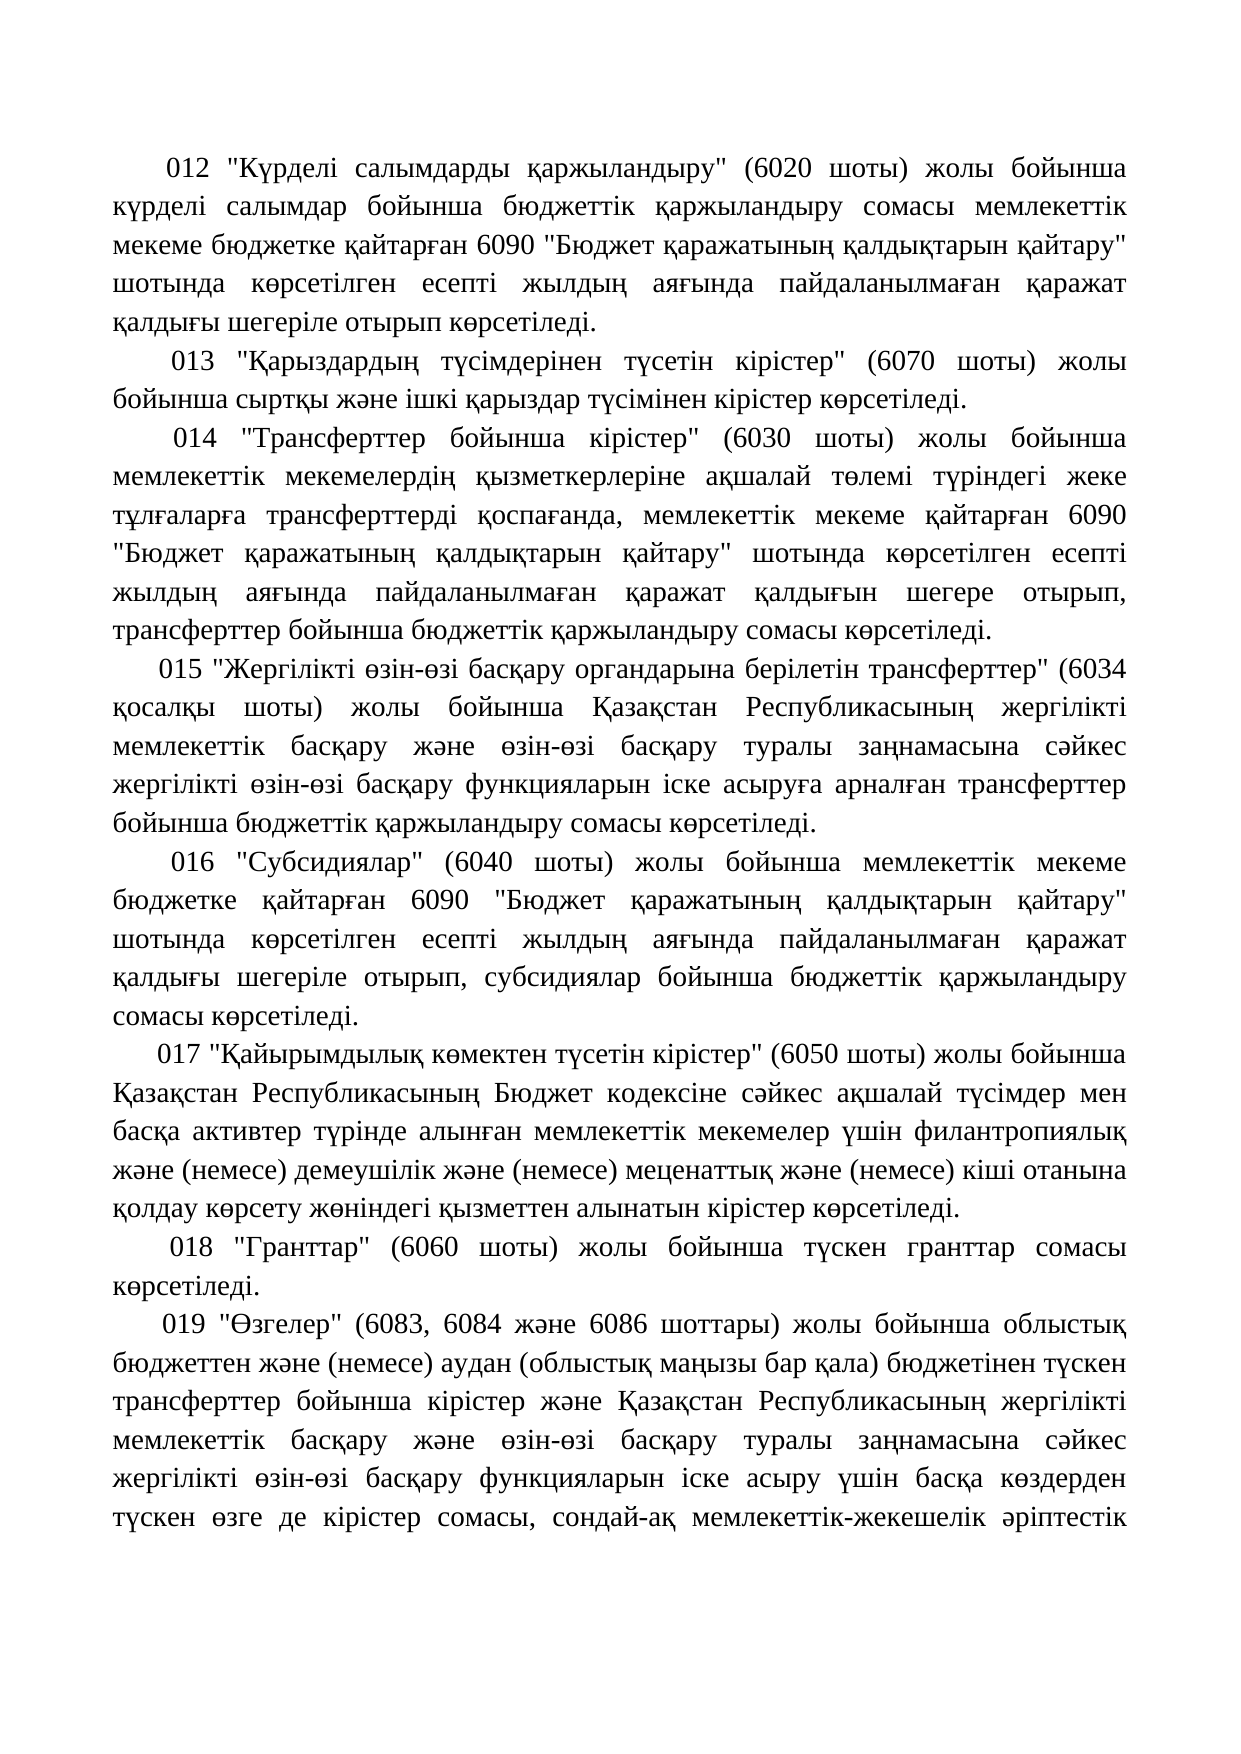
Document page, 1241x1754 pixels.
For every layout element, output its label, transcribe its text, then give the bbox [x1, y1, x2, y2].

text 017 "Қайырымдылық көмектен түсетін кірістер" (6050 шоты) жолы бойынша Қазақстан Республикасының Бюджет кодексіне сәйкес ақшалай түсімдер мен басқа активтер түрінде алынған мемлекеттік мекемелер үшін филантропиялық және (немесе) демеушілік және (немесе) меценаттық және (немесе) кіші отанына қолдау көрсету жөніндегі қызметтен алынатын кірістер көрсетіледі. [112, 1036, 1128, 1224]
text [112, 1306, 1128, 1532]
text 018 "Гранттар" (6060 шоты) жолы бойынша түскен гранттар сомасы көрсетіледі. [112, 1229, 1128, 1301]
text 015 "Жергілікті өзін-өзі басқару органдарына берілетін трансферттер" (6034 қосалқы шоты) жолы бойынша Қазақстан Республикасының жергілікті мемлекеттік басқару және өзін-өзі басқару туралы заңнамасына сәйкес жергілікті өзін-өзі басқару функцияларын іске асыруға арналған трансферттер бойынша бюджеттік қаржыландыру сомасы көрсетіледі. [112, 651, 1128, 839]
text 016 "Субсидиялар" (6040 шоты) жолы бойынша мемлекеттік мекеме бюджетке қайтарған 6090 "Бюджет қаражатының қалдықтарын қайтару" шотында көрсетілген есепті жылдың аяғында пайдаланылмаған қаражат қалдығы шегеріле отырып, субсидиялар бойынша бюджеттік қаржыландыру сомасы көрсетіледі. [112, 844, 1128, 1031]
text 012 "Күрделі салымдарды қаржыландыру" (6020 шоты) жолы бойынша күрделі салымдар бойынша бюджеттік қаржыландыру сомасы мемлекеттік мекеме бюджетке қайтарған 6090 "Бюджет қаражатының қалдықтарын қайтару" шотында көрсетілген есепті жылдың аяғында пайдаланылмаған қаражат қалдығы шегеріле отырып көрсетіледі. [112, 150, 1128, 338]
text 014 "Трансферттер бойынша кірістер" (6030 шоты) жолы бойынша мемлекеттік мекемелердің қызметкерлеріне ақшалай төлемі түріндегі жеке тұлғаларға трансферттерді қоспағанда, мемлекеттік мекеме қайтарған 6090 "Бюджет қаражатының қалдықтарын қайтару" шотында көрсетілген есепті жылдың аяғында пайдаланылмаған қаражат қалдығын шегере отырып, трансферттер бойынша бюджеттік қаржыландыру сомасы көрсетіледі. [112, 420, 1128, 646]
text 013 "Қарыздардың түсімдерінен түсетін кірістер" (6070 шоты) жолы бойынша сыртқы және ішкі қарыздар түсімінен кірістер көрсетіледі. [112, 343, 1128, 415]
